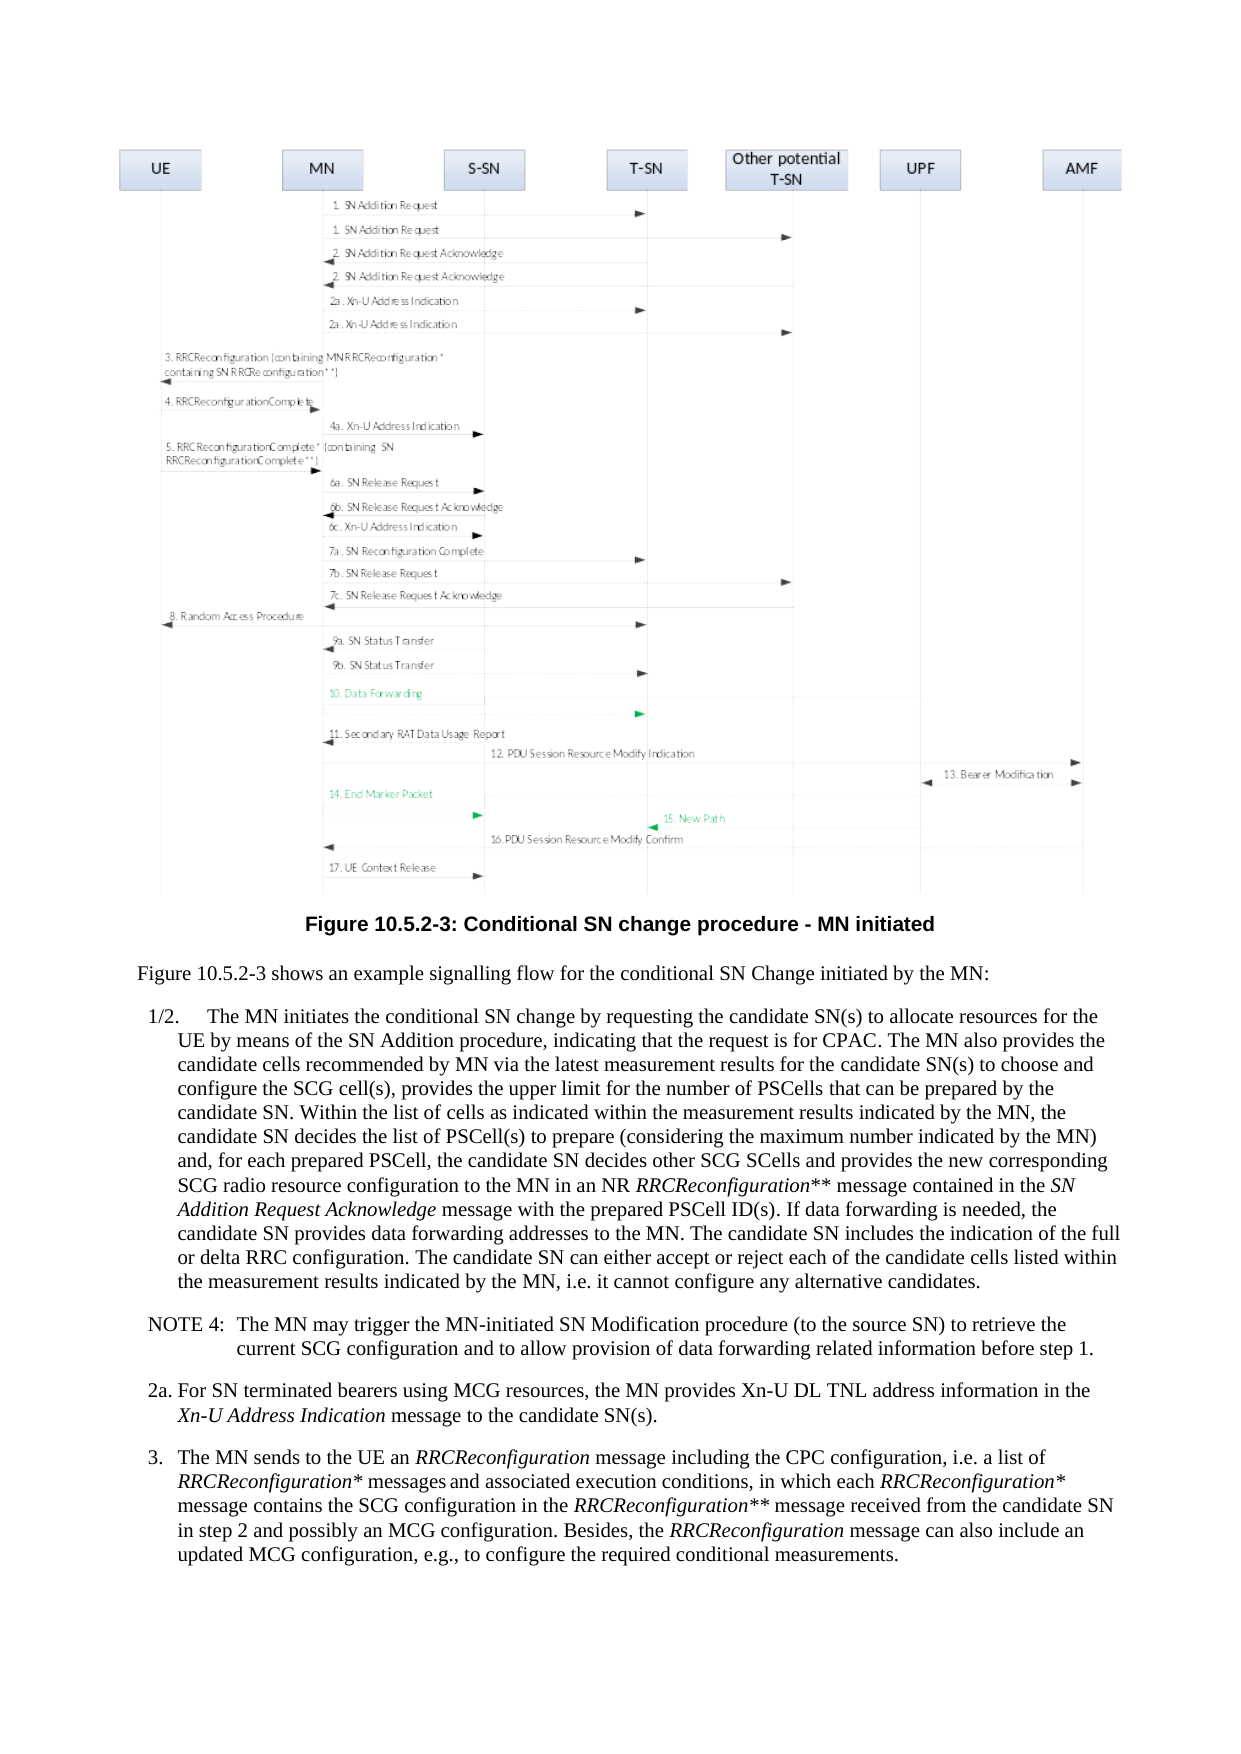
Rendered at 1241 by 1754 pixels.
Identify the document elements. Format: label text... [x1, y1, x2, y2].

text Figure 10.5.2-3: Conditional SN change procedure - MN initiated [118, 912, 1122, 936]
text 1/2. The MN initiates the conditional SN change by requesting the candidate SN(s) to allocate resources for the UE by means of the SN Addition procedure, indicating that the request is for CPAC. The MN also provides the candidate cells recommended by MN via the latest measurement results for the candidate SN(s) to choose and configure the SCG cell(s), provides the upper limit for the number of PSCells that can be prepared by the candidate SN. Within the list of cells as indicated within the measurement results indicated by the MN, the candidate SN decides the list of PSCell(s) to prepare (considering the maximum number indicated by the MN) and, for each prepared PSCell, the candidate SN decides other SCG SCells and provides the new corresponding SCG radio resource configuration to the MN in an NR RRCReconfiguration** message contained in the SN Addition Request Acknowledge message with the prepared PSCell ID(s). If data forwarding is needed, the candidate SN provides data forwarding addresses to the MN. The candidate SN includes the indication of the full or delta RRC configuration. The candidate SN can either accept or reject each of the candidate cells listed within the measurement results indicated by the MN, i.e. it cannot configure any alternative candidates. [148, 1004, 1122, 1293]
text NOTE 4: The MN may trigger the MN-initiated SN Modification procedure (to the source SN) to retrieve the current SCG configuration and to allow provision of data forwarding related information before step 1. [148, 1312, 1122, 1360]
text Figure 10.5.2-3 shows an example signalling flow for the conditional SN Change initiated by the MN: [137, 961, 1122, 985]
text 3. The MN sends to the UE an RRCReconfiguration message including the CPC configuration, i.e. a list of RRCReconfiguration* messages and associated execution conditions, in which each RRCReconfiguration* message contains the SCG configuration in the RRCReconfiguration** message received from the candidate SN in step 2 and possibly an MCG configuration. Besides, the RRCReconfiguration message can also include an updated MCG configuration, e.g., to configure the required conditional measurements. [148, 1445, 1122, 1566]
text 2a. For SN terminated bearers using MCG resources, the MN provides Xn-U DL TNL address information in the Xn-U Address Indication message to the candidate SN(s). [148, 1378, 1122, 1427]
